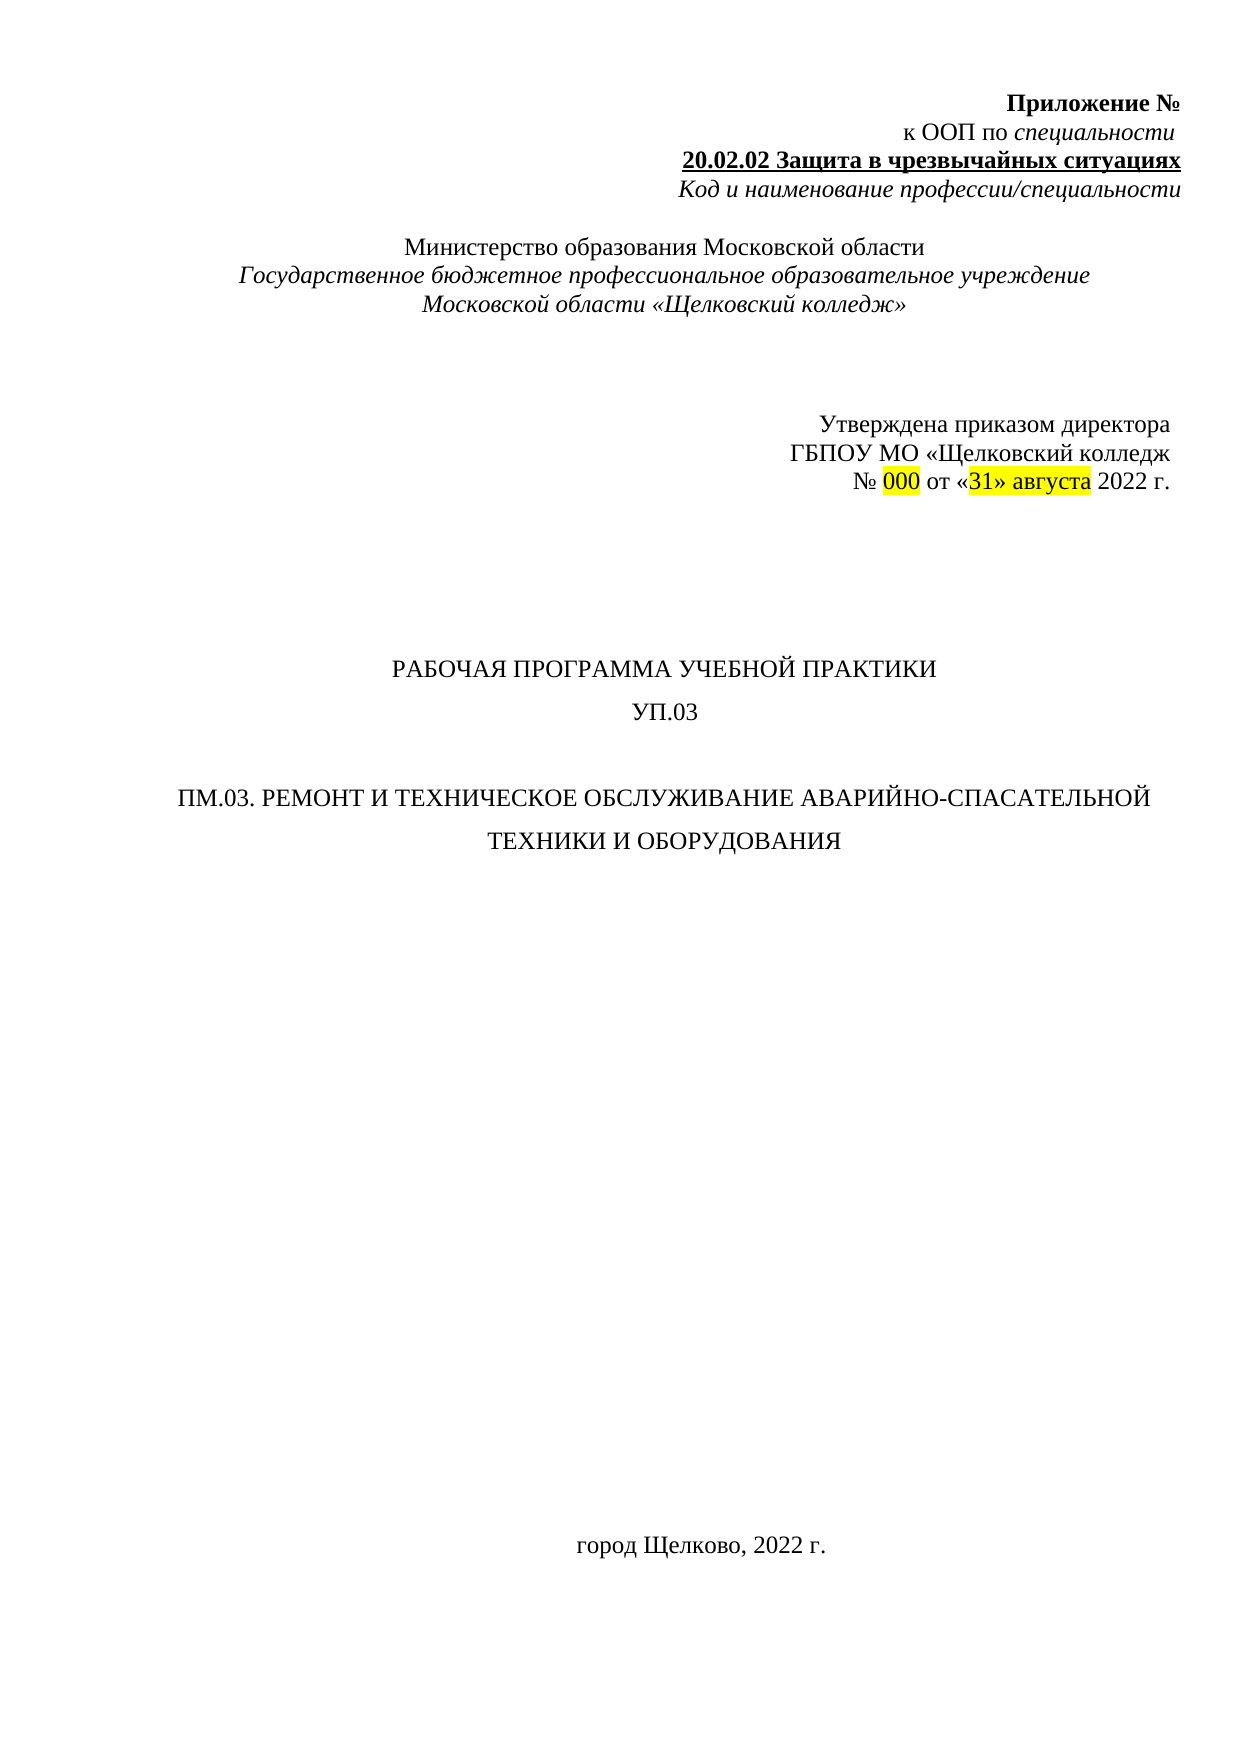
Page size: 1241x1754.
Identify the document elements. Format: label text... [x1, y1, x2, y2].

text город Щелково, 2022 г. [148, 1531, 1181, 1559]
table_header Утверждена приказом директора ГБПОУ МО «Щелковский колледж [606, 409, 1181, 466]
text к ООП по специальности 20.02.02 Защита в чрезвычайных ситуациях [561, 117, 1181, 174]
text Государственное бюджетное профессиональное образовательное учреждение [148, 260, 1181, 289]
text Приложение № [148, 88, 1181, 117]
text УП.03 [148, 697, 1181, 726]
table_cell № 000 от «31» августа 2022 г. [606, 466, 1181, 529]
text Московской области «Щелковский колледж» [148, 289, 1181, 318]
text Министерство образования Московской области [148, 232, 1181, 260]
text РАБОЧАЯ ПРОГРАММА УЧЕБНОЙ ПРАКТИКИ [148, 654, 1181, 682]
text Код и наименование профессии/специальности [148, 174, 1181, 203]
text ПМ.03. РЕМОНТ И ТЕХНИЧЕСКОЕ ОБСЛУЖИВАНИЕ АВАРИЙНО-СПАСАТЕЛЬНОЙ ТЕХНИКИ И ОБОРУДОВАНИЯ [148, 783, 1181, 855]
